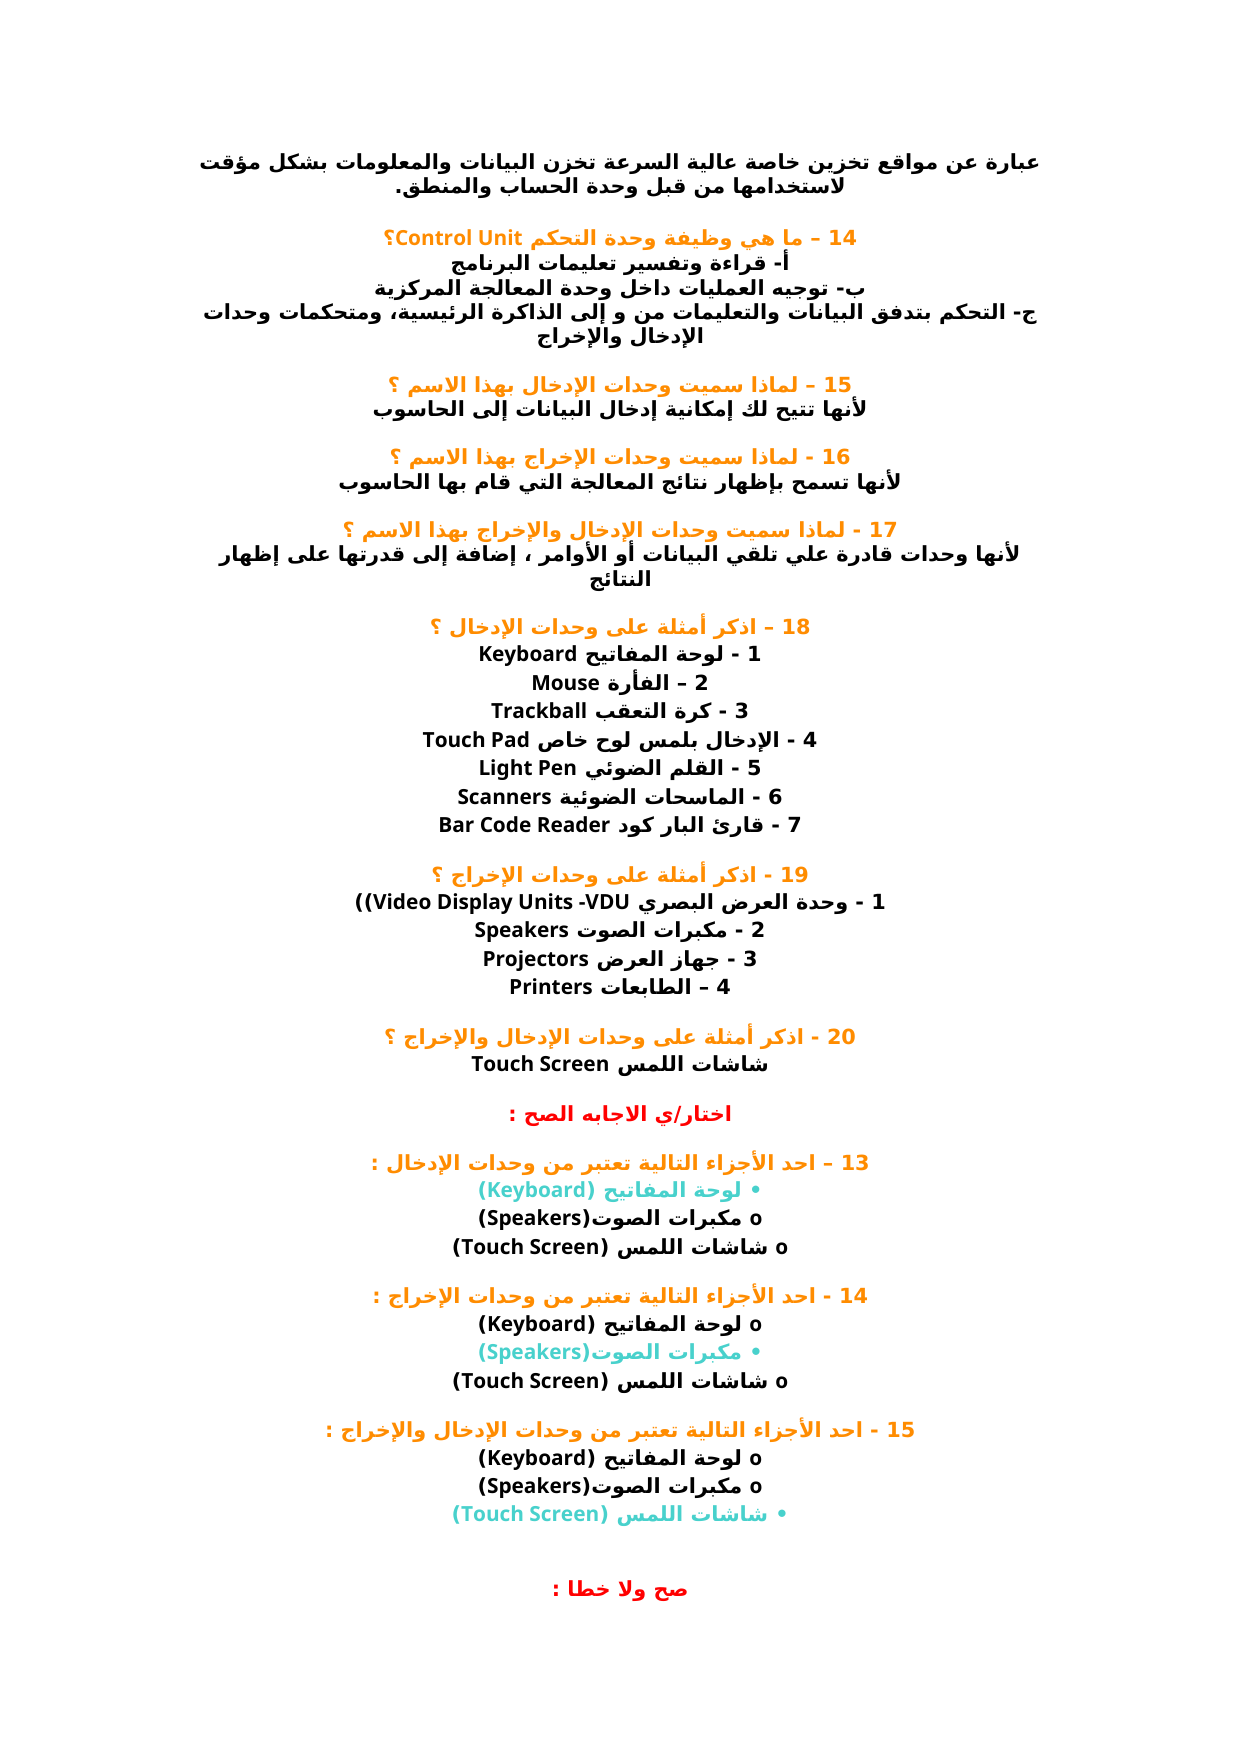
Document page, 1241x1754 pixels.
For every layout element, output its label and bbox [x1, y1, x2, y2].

text [187, 150, 1053, 1601]
